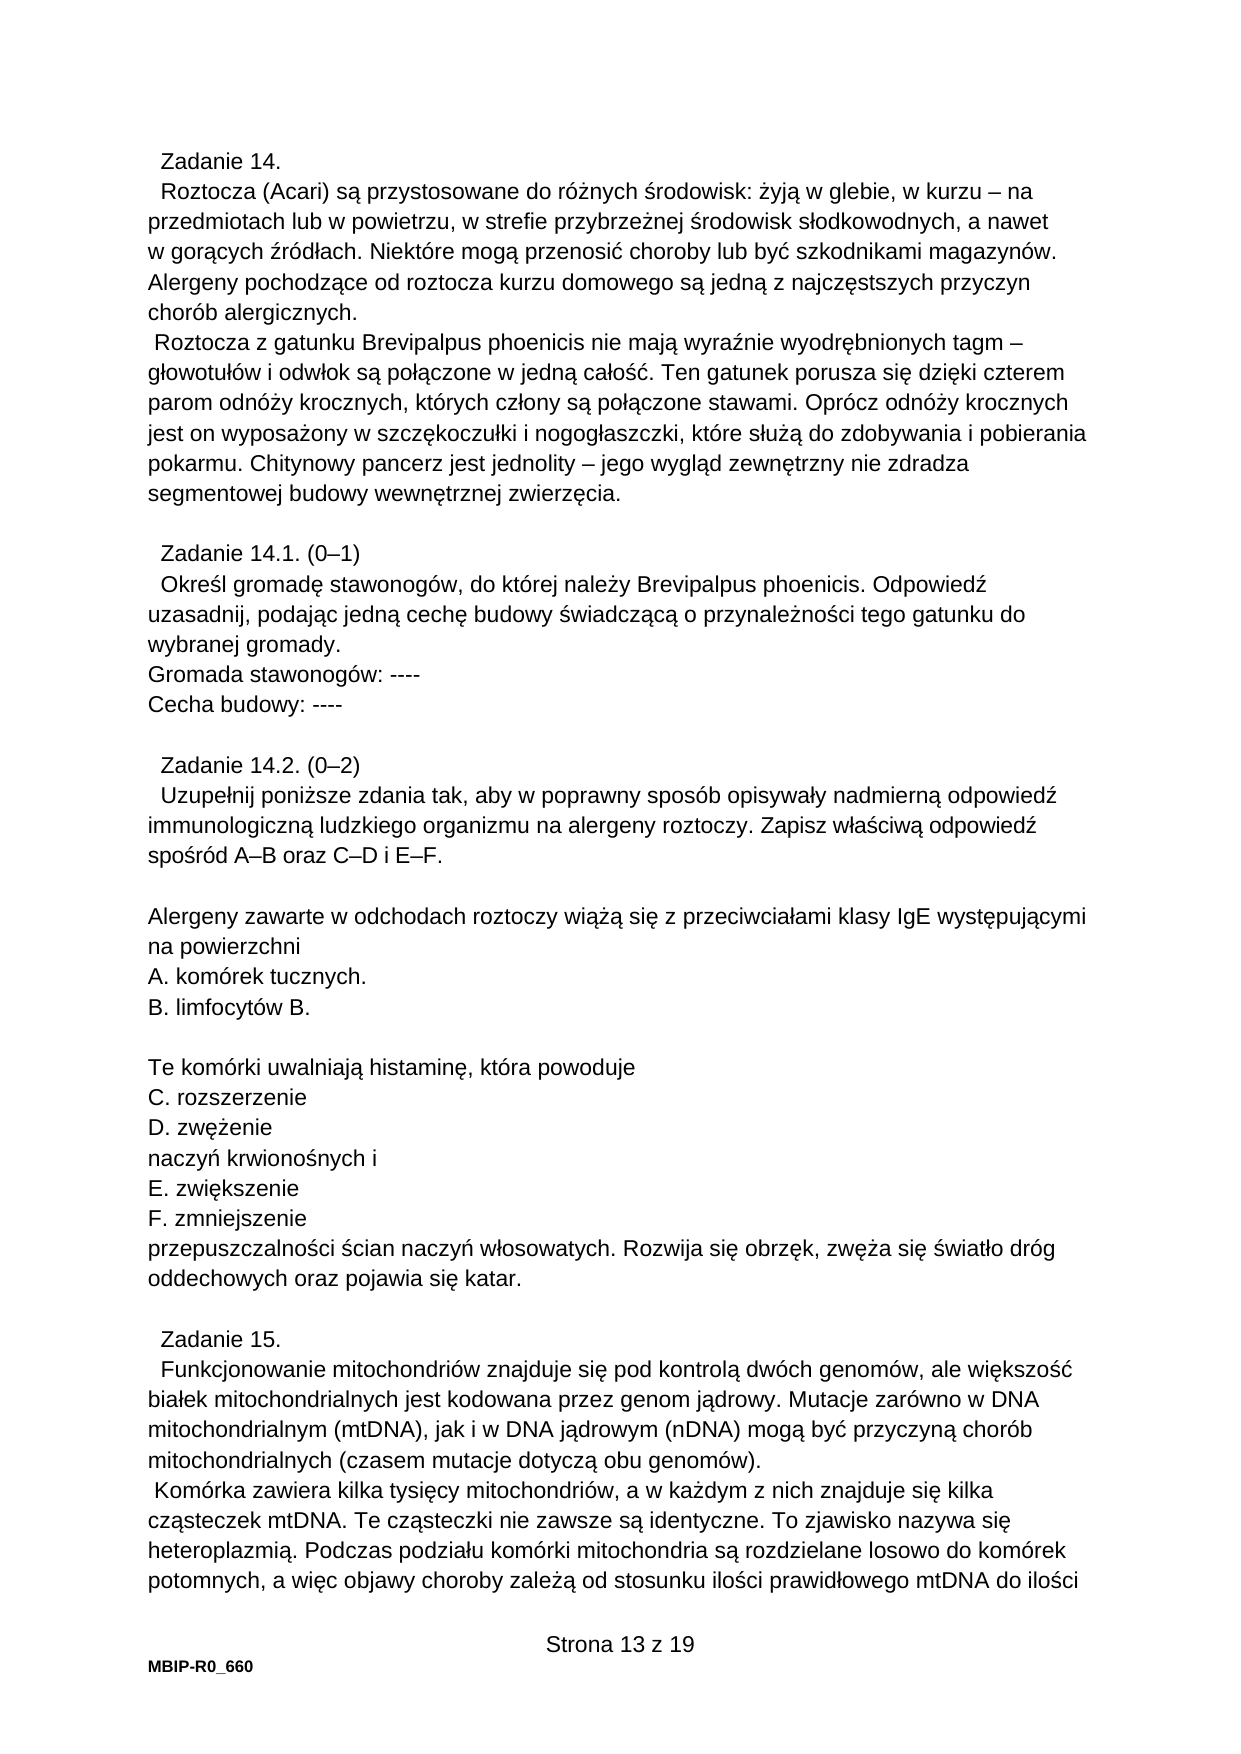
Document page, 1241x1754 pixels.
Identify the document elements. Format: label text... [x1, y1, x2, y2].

text D. zwężenie [148, 1114, 1093, 1141]
text A. komórek tucznych. [148, 963, 1093, 989]
text Zadanie 14.1. (0–1) [148, 540, 1093, 567]
text Te komórki uwalniają histaminę, która powoduje [148, 1054, 1093, 1080]
text Funkcjonowanie mitochondriów znajduje się pod kontrolą dwóch genomów, ale większość białek mitochondrialnych jest kodowana przez genom jądrowy. Mutacje zarówno w DNA mitochondrialnym (mtDNA), jak i w DNA jądrowym (nDNA) mogą być przyczyną chorób mitochondrialnych (czasem mutacje dotyczą obu genomów). [148, 1356, 1093, 1473]
text Zadanie 14.2. (0–2) [148, 752, 1093, 778]
text przepuszczalności ścian naczyń włosowatych. Rozwija się obrzęk, zwęża się światło dróg oddechowych oraz pojawia się katar. [148, 1235, 1093, 1292]
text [148, 1477, 1093, 1594]
text Zadanie 15. [148, 1326, 1093, 1352]
text Uzupełnij poniższe zdania tak, aby w poprawny sposób opisywały nadmierną odpowiedź immunologiczną ludzkiego organizmu na alergeny roztoczy. Zapisz właściwą odpowiedź spośród A–B oraz C–D i E–F. [148, 782, 1093, 869]
text Roztocza z gatunku Brevipalpus phoenicis nie mają wyraźnie wyodrębnionych tagm – głowotułów i odwłok są połączone w jedną całość. Ten gatunek porusza się dzięki czterem parom odnóży krocznych, których człony są połączone stawami. Oprócz odnóży krocznych jest on wyposażony w szczękoczułki i nogogłaszczki, które służą do zdobywania i pobierania pokarmu. Chitynowy pancerz jest jednolity – jego wygląd zewnętrzny nie zdradza segmentowej budowy wewnętrznej zwierzęcia. [148, 329, 1093, 506]
text C. rozszerzenie [148, 1084, 1093, 1110]
text Określ gromadę stawonogów, do której należy Brevipalpus phoenicis. Odpowiedź uzasadnij, podając jedną cechę budowy świadczącą o przynależności tego gatunku do wybranej gromady. [148, 571, 1093, 657]
text Roztocza (Acari) są przystosowane do różnych środowisk: żyją w glebie, w kurzu – na przedmiotach lub w powietrzu, w strefie przybrzeżnej środowisk słodkowodnych, a nawet w gorących źródłach. Niektóre mogą przenosić choroby lub być szkodnikami magazynów. Alergeny pochodzące od roztocza kurzu domowego są jedną z najczęstszych przyczyn chorób alergicznych. [148, 178, 1093, 325]
text B. limfocytów B. [148, 993, 1093, 1020]
text Zadanie 14. [148, 148, 1093, 174]
text F. zmniejszenie [148, 1205, 1093, 1231]
text Cecha budowy: ---- [148, 691, 1093, 718]
text Gromada stawonogów: ---- [148, 661, 1093, 687]
text E. zwiększenie [148, 1175, 1093, 1201]
text naczyń krwionośnych i [148, 1144, 1093, 1171]
text Alergeny zawarte w odchodach roztoczy wiążą się z przeciwciałami klasy IgE występującymi na powierzchni [148, 903, 1093, 959]
